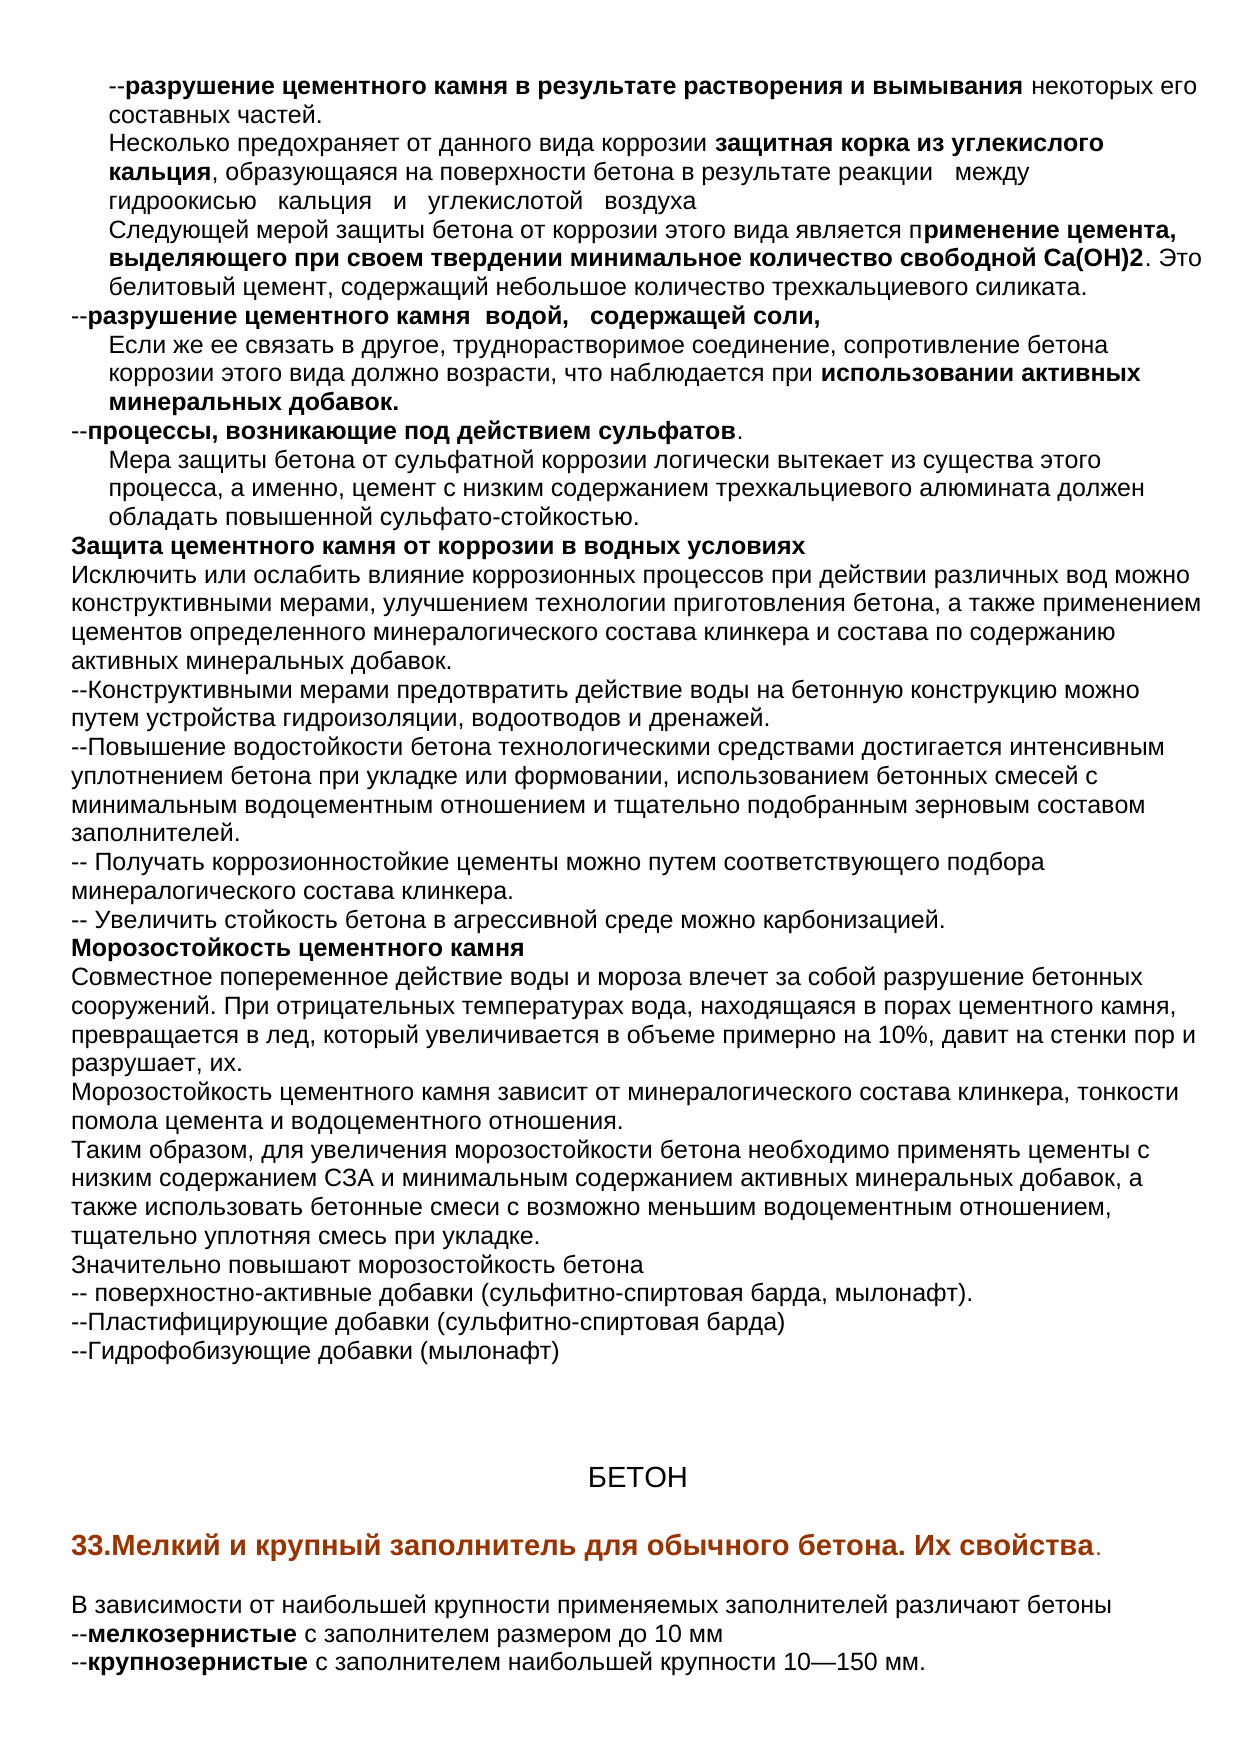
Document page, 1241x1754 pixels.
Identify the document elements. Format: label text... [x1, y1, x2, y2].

text --разрушение цементного камня водой, содержащей соли, [71, 301, 1205, 329]
text --разрушение цементного камня в результате растворения и вымывания некоторых его составных частей. [108, 71, 1205, 128]
text 33.Мелкий и крупный заполнитель для обычного бетона. Их свойства. [71, 1527, 1205, 1561]
text --мелкозернистые с заполнителем размером до 10 мм [71, 1618, 1205, 1647]
text Морозостойкость цементного камня [71, 933, 1205, 962]
text Таким образом, для увеличения морозостойкости бетона необходимо применять цементы с низким содержанием СЗА и минимальным содержанием активных минеральных добавок, а также использовать бетонные смеси с возможно меньшим водоцементным отношением, тщательно уплотняя смесь при укладке. [71, 1134, 1205, 1249]
text --крупнозернистые с заполнителем наибольшей крупности 10—150 мм. [71, 1647, 1205, 1676]
text -- Увеличить стойкость бетона в агрессивной среде можно карбонизацией. [71, 904, 1205, 933]
text Исключить или ослабить влияние коррозионных процессов при действии различных вод можно конструктивными мерами, улучшением технологии приготовления бетона, а также применением цементов определенного минералогического состава клинкера и состава по содержанию активных минеральных добавок. [71, 559, 1205, 674]
text Морозостойкость цементного камня зависит от минералогического состава клинкера, тонкости помола цемента и водоцементного отношения. [71, 1077, 1205, 1134]
text --процессы, возникающие под действием сульфатов. [71, 416, 1205, 444]
text -- поверхностно-активные добавки (сульфитно-спиртовая барда, мылонафт). [71, 1278, 1205, 1307]
text -- Получать коррозионностойкие цементы можно путем соответствующего подбора минералогического состава клинкера. [71, 847, 1205, 904]
text --Пластифицирующие добавки (сульфитно-спиртовая барда) [71, 1307, 1205, 1336]
text --Повышение водостойкости бетона технологическими средствами достигается интенсивным уплотнением бетона при укладке или формовании, использованием бетонных смесей с минимальным водоцементным отношением и тщательно подобранным зерновым составом заполнителей. [71, 732, 1205, 847]
text Несколько предохраняет от данного вида коррозии защитная корка из углекислого кальция, образующаяся на поверхности бетона в результате реакции между гидроокисью кальция и углекислотой воздуха [108, 128, 1205, 214]
text Мера защиты бетона от сульфатной коррозии логически вытекает из существа этого процесса, а именно, цемент с низким содержанием трехкальциевого алюмината должен обладать повышенной сульфато-стойкостью. [108, 444, 1205, 531]
text --Конструктивными мерами предотвратить действие воды на бетонную конструкцию можно путем устройства гидроизоляции, водоотводов и дренажей. [71, 674, 1205, 732]
text В зависимости от наибольшей крупности применяемых заполнителей различают бетоны [71, 1590, 1205, 1618]
text Значительно повышают морозостойкость бетона [71, 1249, 1205, 1278]
text --Гидрофобизующие добавки (мылонафт) [71, 1336, 1205, 1364]
text Защита цементного камня от коррозии в водных условиях [71, 531, 1205, 559]
text БЕТОН [71, 1460, 1205, 1494]
text Следующей мерой защиты бетона от коррозии этого вида является применение цемента, выделяющего при своем твердении минимальное количество свободной Са(ОН)2. Это белитовый цемент, содержащий небольшое количество трехкальциевого силиката. [108, 214, 1205, 301]
text Если же ее связать в другое, труднорастворимое соединение, сопротивление бетона коррозии этого вида должно возрасти, что наблюдается при использовании активных минеральных добавок. [108, 329, 1205, 416]
text Совместное попеременное действие воды и мороза влечет за собой разрушение бетонных сооружений. При отрицательных температурах вода, находящаяся в порах цементного камня, превращается в лед, который увеличивается в объеме примерно на 10%, давит на стенки пор и разрушает, их. [71, 962, 1205, 1077]
